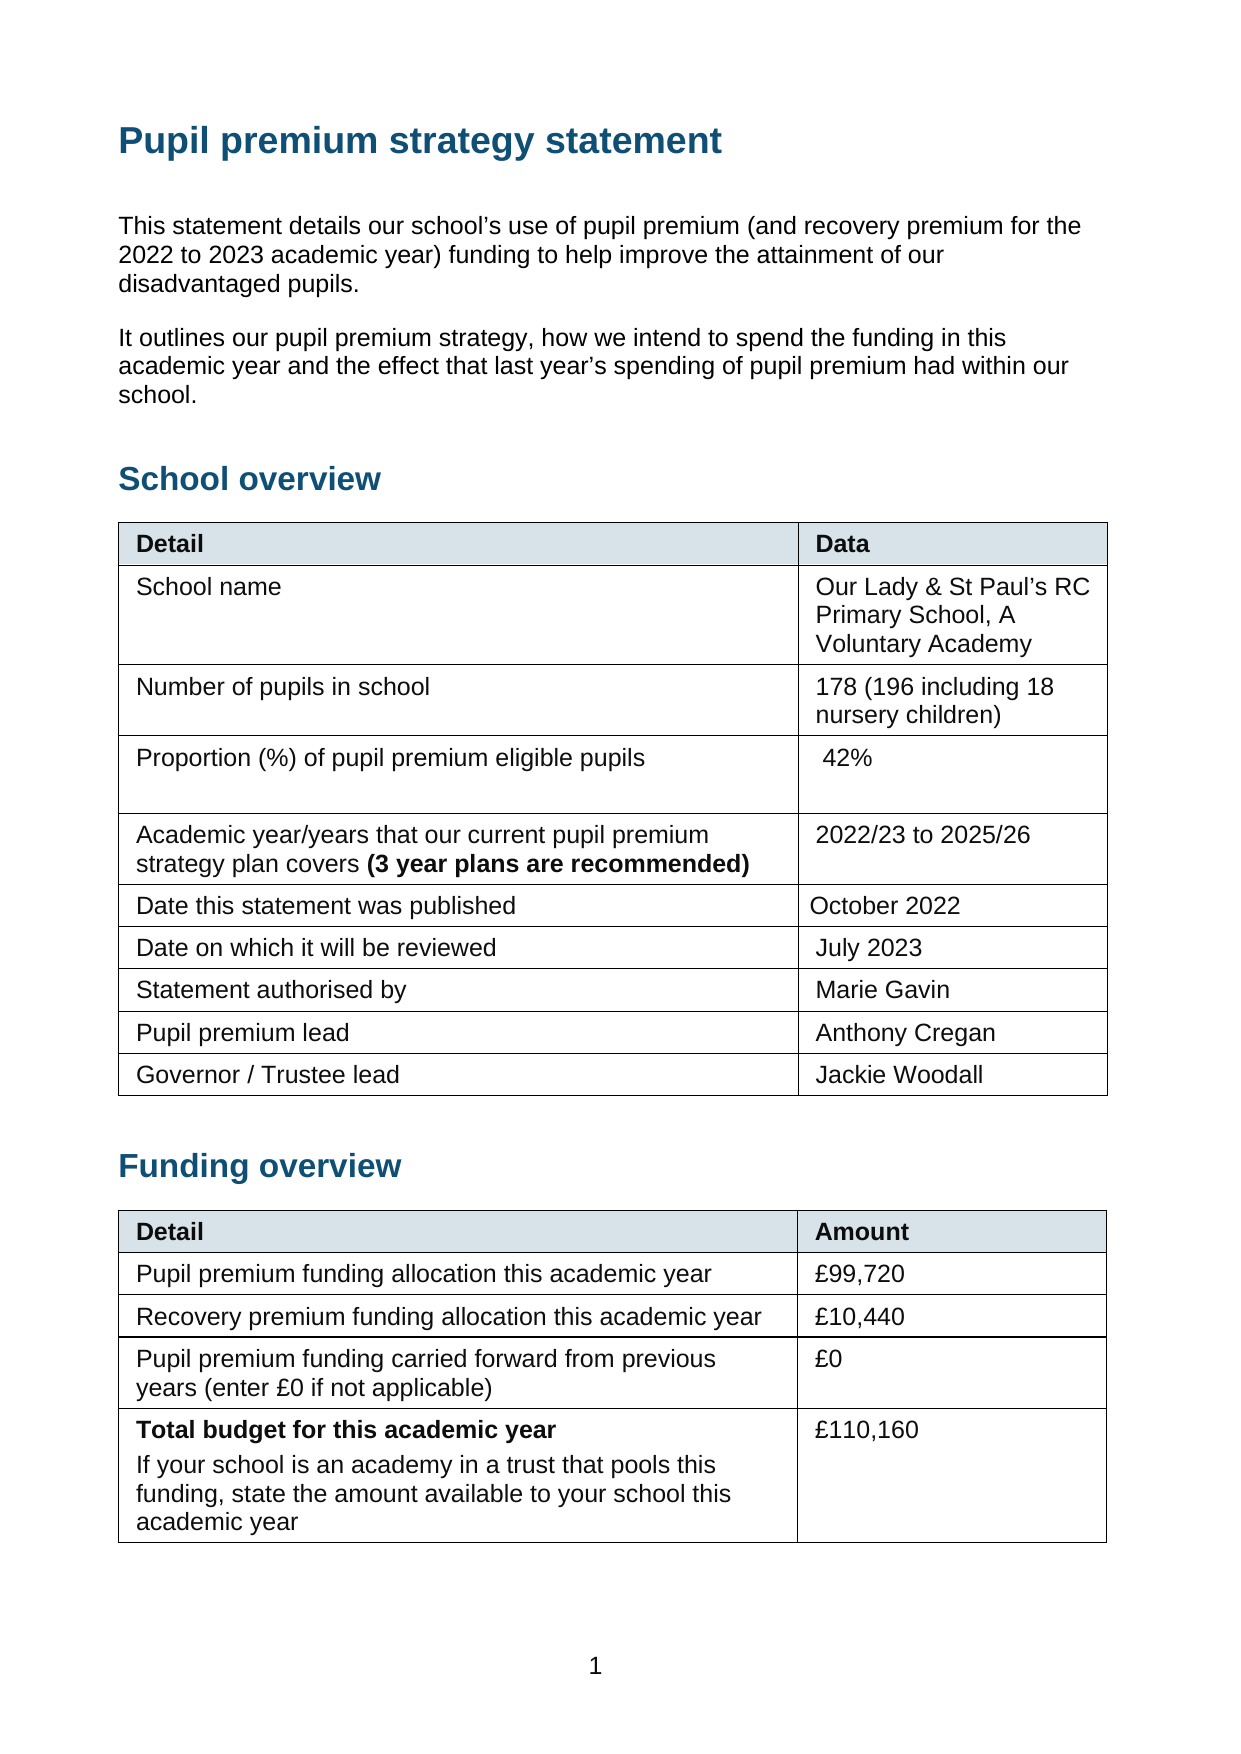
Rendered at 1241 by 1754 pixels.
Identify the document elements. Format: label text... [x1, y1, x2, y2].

table_header Detail [119, 1211, 797, 1252]
table_header Amount [798, 1211, 1106, 1252]
subtitle It outlines our pupil premium strategy, how we intend to spend the funding in this academic year and the effect that last year’s spending of pupil premium had within our school. [118, 322, 1107, 409]
table_cell 42% [799, 736, 1107, 813]
table_cell Marie Gavin [799, 969, 1107, 1011]
table_cell Statement authorised by [119, 969, 798, 1011]
table_cell School name [119, 566, 798, 664]
subtitle School overview [118, 459, 1107, 497]
table_cell Proportion (%) of pupil premium eligible pupils [119, 736, 798, 813]
table_cell Pupil premium lead [119, 1012, 798, 1053]
table_cell £10,440 [798, 1295, 1106, 1336]
table_cell Jackie Woodall [799, 1054, 1107, 1095]
table_cell October 2022 [799, 885, 1107, 926]
table_header Detail [119, 523, 798, 564]
table_header Data [799, 523, 1107, 564]
table_cell £99,720 [798, 1253, 1106, 1294]
table_cell £110,160 [798, 1409, 1106, 1542]
table_cell Recovery premium funding allocation this academic year [119, 1295, 797, 1336]
table_cell Date on which it will be reviewed [119, 927, 798, 968]
table_cell Date this statement was published [119, 885, 798, 926]
table_cell Academic year/years that our current pupil premium strategy plan covers (3 year plans are recommended) [119, 814, 798, 884]
table_cell Anthony Cregan [799, 1012, 1107, 1053]
table_cell Pupil premium funding carried forward from previous years (enter £0 if not applicable) [119, 1338, 797, 1407]
table_cell Governor / Trustee lead [119, 1054, 798, 1095]
table_cell Number of pupils in school [119, 665, 798, 735]
subtitle Pupil premium strategy statement [118, 118, 1107, 161]
table_cell £0 [798, 1338, 1106, 1407]
subtitle This statement details our school’s use of pupil premium (and recovery premium for the 2022 to 2023 academic year) funding to help improve the attainment of our disadvantaged pupils. [118, 211, 1107, 297]
table_cell Pupil premium funding allocation this academic year [119, 1253, 797, 1294]
table_cell Total budget for this academic year If your school is an academy in a trust that pools this funding, state the amount available to your school this academic year [119, 1409, 797, 1542]
table_cell July 2023 [799, 927, 1107, 968]
table_cell Our Lady & St Paul’s RC Primary School, A Voluntary Academy [799, 566, 1107, 664]
table_cell 178 (196 including 18 nursery children) [799, 665, 1107, 735]
text Funding overview [118, 1146, 1107, 1184]
table_cell 2022/23 to 2025/26 [799, 814, 1107, 884]
